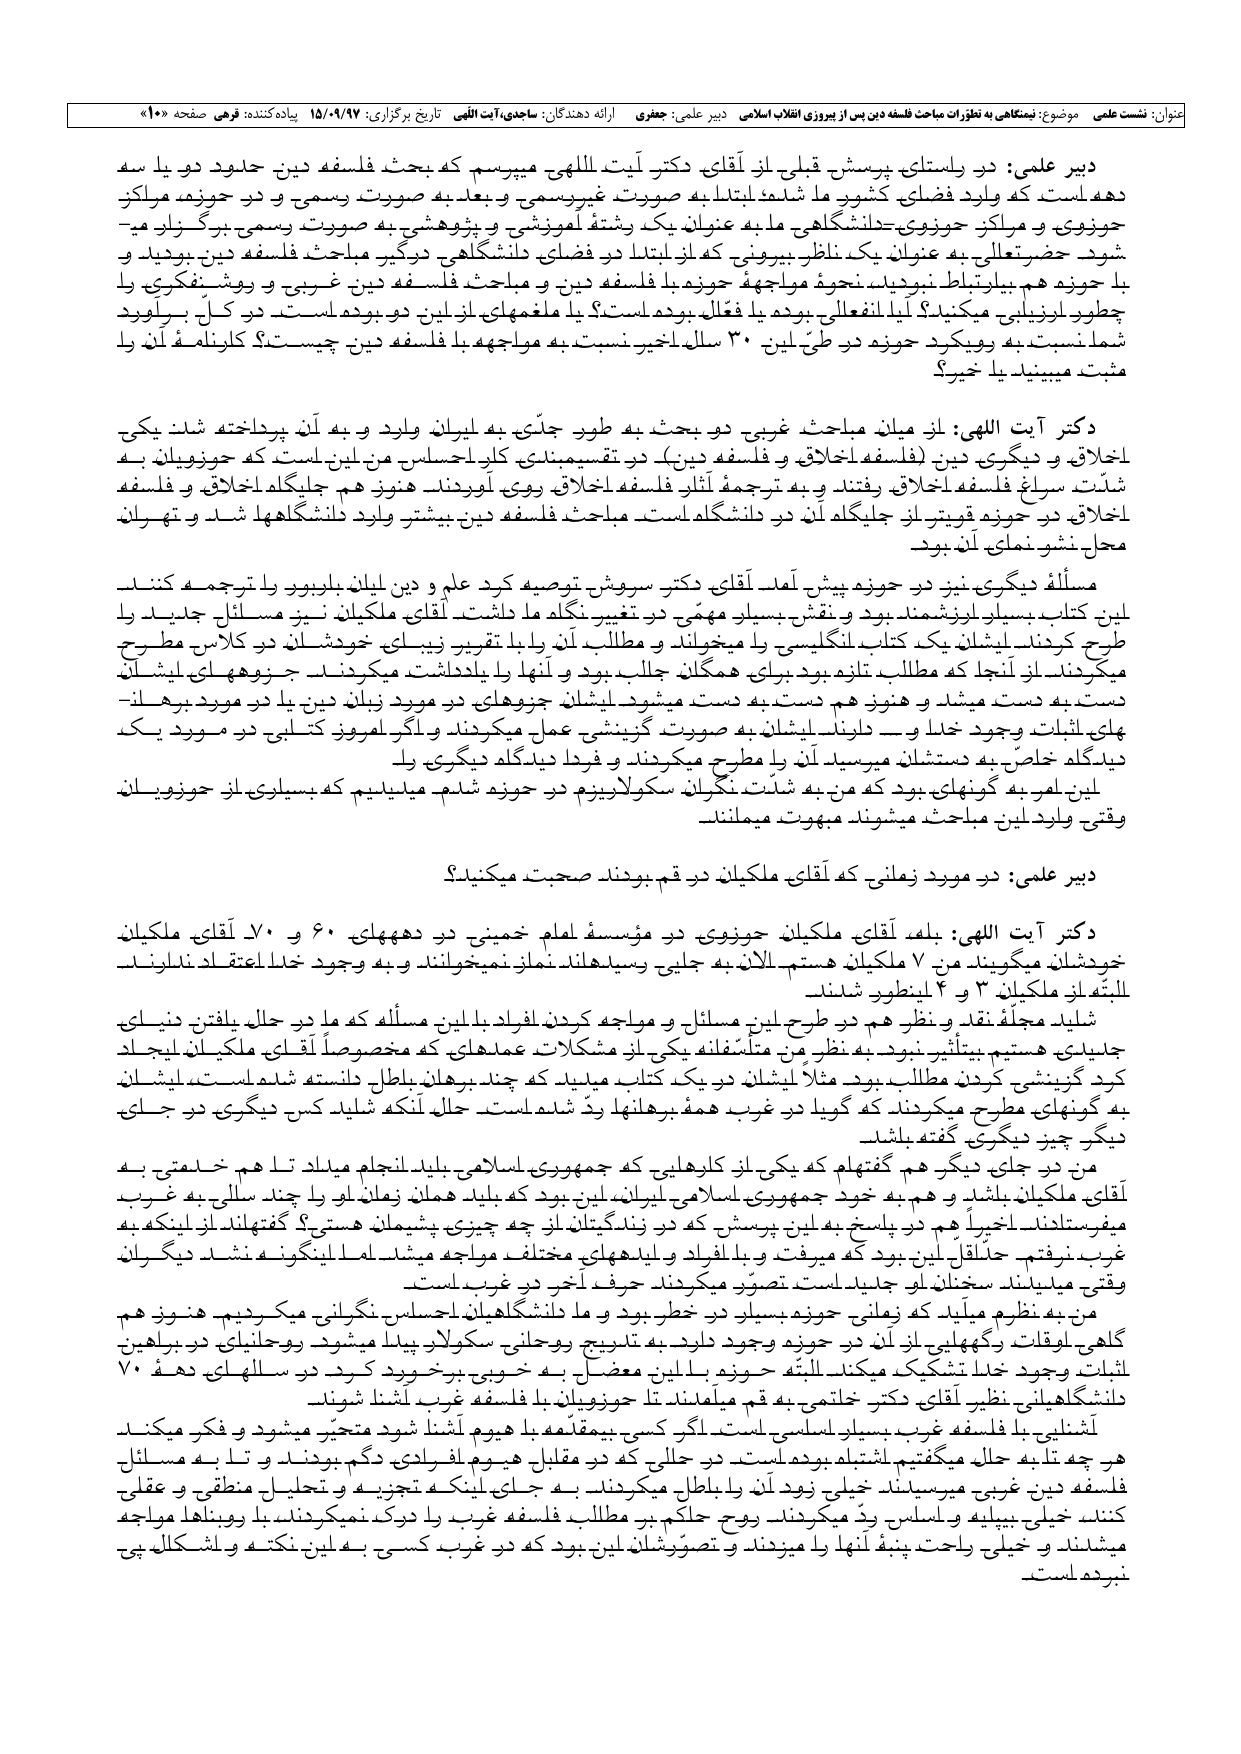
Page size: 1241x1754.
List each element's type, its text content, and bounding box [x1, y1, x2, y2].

text من به نظرم میآید که زمانی حوزه بسیار در خطر بود و ما دانشگاهیان احساس نگرانی میکردیم. هنوز هم گاهی اوقات رگههایی از آن در حوزه وجود دارد. به تدریج روحانی سکولار پیدا میشود. روحانیای در براهین اثبات وجود خدا تشکیک میکند. البتّه حوزه با این معضل به خوبی برخورد کرد. در سالهای دهۀ 70 دانشگاهیانی نظیر آقای دکتر خاتمی به قم میآمدند تا حوزویان با فلسفه غرب آشنا شوند. [118, 1301, 1125, 1418]
text من در جای دیگر هم گفتهام که یکی از کارهایی که جمهوری اسلامی باید انجام میداد تا هم خدمتی به آقای ملکیان باشد و هم به خود جمهوری اسلامی ایران، این بود که باید همان زمان او را چند سالی به غرب میفرستادند. اخیراً هم در پاسخ به این پرسش که در زندگیتان از چه چیزی پشیمان هستی؟ گفتهاند از اینکه به غرب نرفتم. حدّاقلّ این بود که میرفت و با افراد و ایدههای مختلف مواجه میشد. اما اینگونه نشد دیگران وقتی میدیدند سخنان او جدید است تصوّر میکردند حرف آخر در غرب است. [118, 1155, 1125, 1301]
text دبیر علمی: در مورد زمانی که آقای ملکیان در قم بودند صحبت میکنید؟ [118, 864, 1125, 893]
text دکتر آیت اللهی: بله، آقای ملکیان حوزوی در مؤسسۀ امام خمینی در دهههای 60 و 70. آقای ملکیان خودشان میگویند من 7 ملکیان هستم. الان به جایی رسیدهاند نماز نمیخوانند و به وجود خدا اعتقاد ندارند. البتّه از ملکیان 3 و 4 اینطور شدند. [118, 922, 1125, 1009]
text دبیر علمی: در راستای پرسش قبلی از آقای دکتر آیت اللهی میپرسم که بحث فلسفه دین حدود دو یا سه دهه است که وارد فضای کشور ما شده؛ ابتدا به صورت غیررسمی و بعد به صورت رسمی و در حوزه، مراکز حوزوی و مراکز حوزوی-دانشگاهی ما به عنوان یک رشتۀ آموزشی و پژوهشی به صورت رسمی برگزار میشود. حضرتعالی به عنوان یک ناظر بیرونی که از ابتدا در فضای دانشگاهی درگیر مباحث فلسفه دین بودید و با حوزه هم بیارتباط نبودید، نحوۀ مواجهۀ حوزه با فلسفه دین و مباحث فلسفه دین غربی و روشنفکری را چطور ارزیابی میکنید؟ آیا انفعالی بوده یا فعّال بوده است؟ یا ملغمهای از این دو بوده است. در کلّ برآورد شما نسبت به رویکرد حوزه در طیّ این 30 سال اخیر نسبت به مواجهه با فلسفه دین چیست؟ کارنامۀ آن را مثبت میبینید یا خیر؟ [118, 155, 1125, 388]
text آشنایی با فلسفه غرب بسیار اساسی است. اگر کسی بیمقدّمه با هیوم آشنا شود متحیّر میشود و فکر میکند هر چه تا به حال میگفتیم اشتباه بوده است. در حالی که در مقابل هیوم افرادی دگم بودند و تا به مسائل فلسفه دین غربی میرسیدند خیلی زود آن را باطل میکردند. به جای اینکه تجزیه و تحلیل منطقی و عقلی کنند، خیلی بیپایه و اساس ردّ میکردند. روح حاکم بر مطالب فلسفه غرب را درک نمیکردند، با روبناها مواجه میشدند و خیلی راحت پنبۀ آنها را میزدند و تصوّرشان این بود که در غرب کسی به این نکته و اشکال پی نبرده است. [118, 1418, 1125, 1593]
text مسألۀ دیگری نیز در حوزه پیش آمد. آقای دکتر سروش توصیه کرد علم و دین ایان باربور را ترجمه کنند. این کتاب بسیار ارزشمند بود و نقش بسیار مهمّی در تغییر نگاه ما داشت. آقای ملکیان نیز مسائل جدید را طرح کردند. ایشان یک کتاب انگلیسی را میخواند و مطالب آن را با تقریر زیبای خودشان در کلاس مطرح میکردند. از آنجا که مطالب تازه بود برای همگان جالب بود و آنها را یادداشت میکردند. جزوههای ایشان دست به دست میشد و هنوز هم دست به دست میشود. ایشان جزوهای در مورد زبان دین یا در مورد برهانهای اثبات وجود خدا و ... دارند. ایشان به صورت گزینشی عمل میکردند و اگر امروز کتابی در مورد یک دیدگاه خاصّ به دستشان میرسید آن را مطرح میکردند و فردا دیدگاه دیگری را. [118, 563, 1125, 777]
text شاید مجلّۀ نقد و نظر هم در طرح این مسائل و مواجه کردن افراد با این مسأله که ما در حال یافتن دنیای جدیدی هستیم بیتأثیر نبود. به نظر من متأسّفانه یکی از مشکلات عمدهای که مخصوصاً آقای ملکیان ایجاد کرد گزینشی کردن مطالب بود. مثلاً ایشان در یک کتاب میدید که چند برهان باطل دانسته شده است، ایشان به گونهای مطرح میکردند که گویا در غرب همۀ برهانها ردّ شده است. حال آنکه شاید کس دیگری در جای دیگر چیز دیگری گفته باشد. [118, 1009, 1125, 1155]
text این امر به گونهای بود که من به شدّت نگران سکولاریزم در حوزه شدم. میدیدیم که بسیاری از حوزویان وقتی وارد این مباحث میشوند مبهوت میمانند. [118, 777, 1125, 835]
text دکتر آیت اللهی: از میان مباحث غربی دو بحث به طور جدّی به ایران وارد و به آن پرداخته شد: یکی اخلاق و دیگری دین (فلسفه اخلاق و فلسفه دین). در تقسیمبندی کار احساس من این است که حوزویان به شدّت سراغ فلسفه اخلاق رفتند و به ترجمۀ آثار فلسفه اخلاق روی آوردند. هنوز هم جایگاه اخلاق و فلسفه اخلاق در حوزه قویتر از جایگاه آن در دانشگاه است. مباحث فلسفه دین بیشتر وارد دانشگاهها شد و تهران محل نشو نمای آن بود. [118, 417, 1125, 563]
